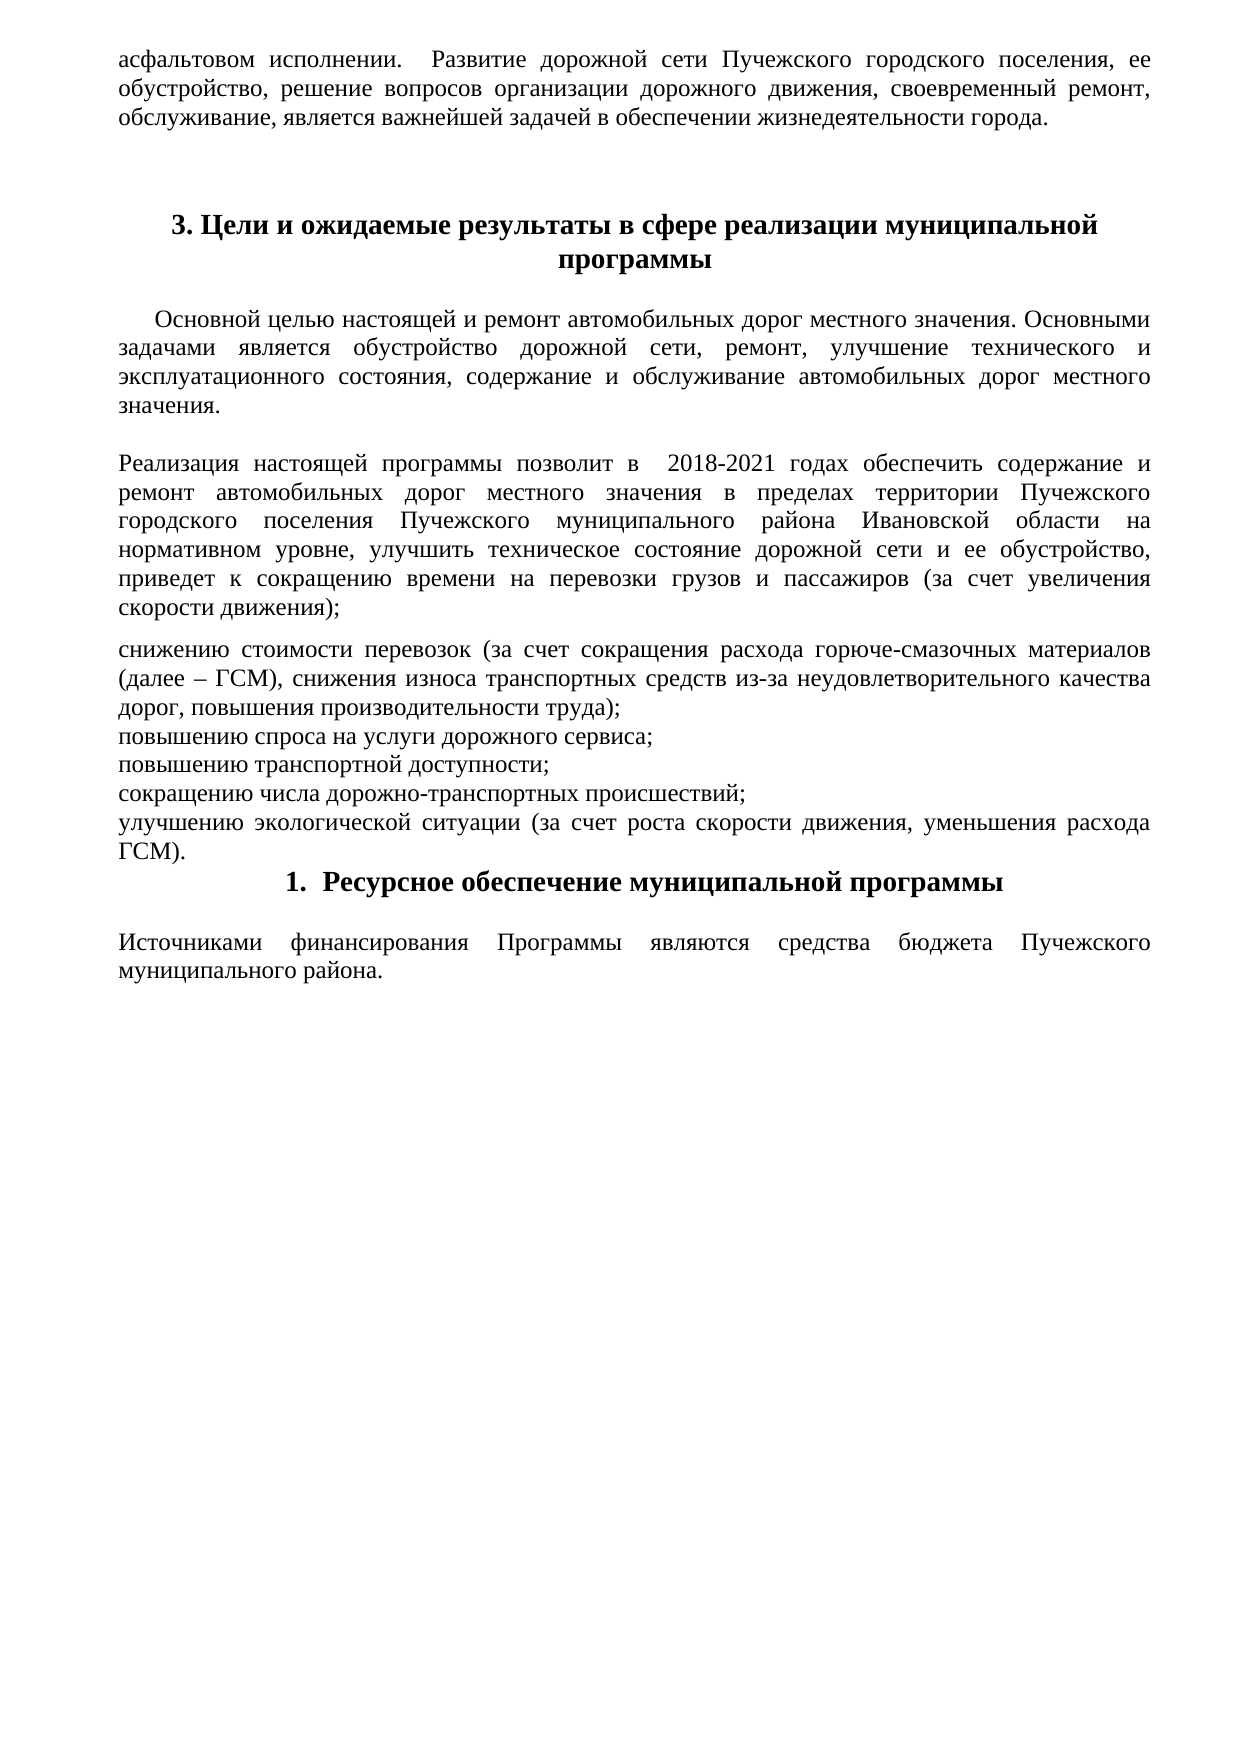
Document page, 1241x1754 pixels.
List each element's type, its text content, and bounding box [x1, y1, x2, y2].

text программы [118, 241, 1152, 274]
text Основной целью настоящей и ремонт автомобильных дорог местного значения. Основными задачами является обустройство дорожной сети, ремонт, улучшение технического и эксплуатационного состояния, содержание и обслуживание автомобильных дорог местного значения. [118, 304, 1152, 419]
text улучшению экологической ситуации (за счет роста скорости движения, уменьшения расхода ГСМ). [118, 807, 1152, 864]
text снижению стоимости перевозок (за счет сокращения расхода горюче-смазочных материалов (далее – ГСМ), снижения износа транспортных средств из-за неудовлетворительного качества дорог, повышения производительности труда); [118, 634, 1152, 721]
text сокращению числа дорожно-транспортных происшествий; [118, 778, 1152, 807]
text повышению спроса на услуги дорожного сервиса; [118, 721, 1152, 749]
subtitle Ресурсное обеспечение муниципальной программы [137, 864, 1152, 898]
text 3. Цели и ожидаемые результаты в сфере реализации муниципальной [118, 207, 1152, 241]
text Реализация настоящей программы позволит в 2018-2021 годах обеспечить содержание и ремонт автомобильных дорог местного значения в пределах территории Пучежского городского поселения Пучежского муниципального района Ивановской области на нормативном уровне, улучшить техническое состояние дорожной сети и ее обустройство, приведет к сокращению времени на перевозки грузов и пассажиров (за счет увеличения скорости движения); [118, 448, 1152, 620]
text Источниками финансирования Программы являются средства бюджета Пучежского муниципального района. [118, 927, 1152, 984]
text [118, 44, 1152, 131]
text повышению транспортной доступности; [118, 749, 1152, 778]
